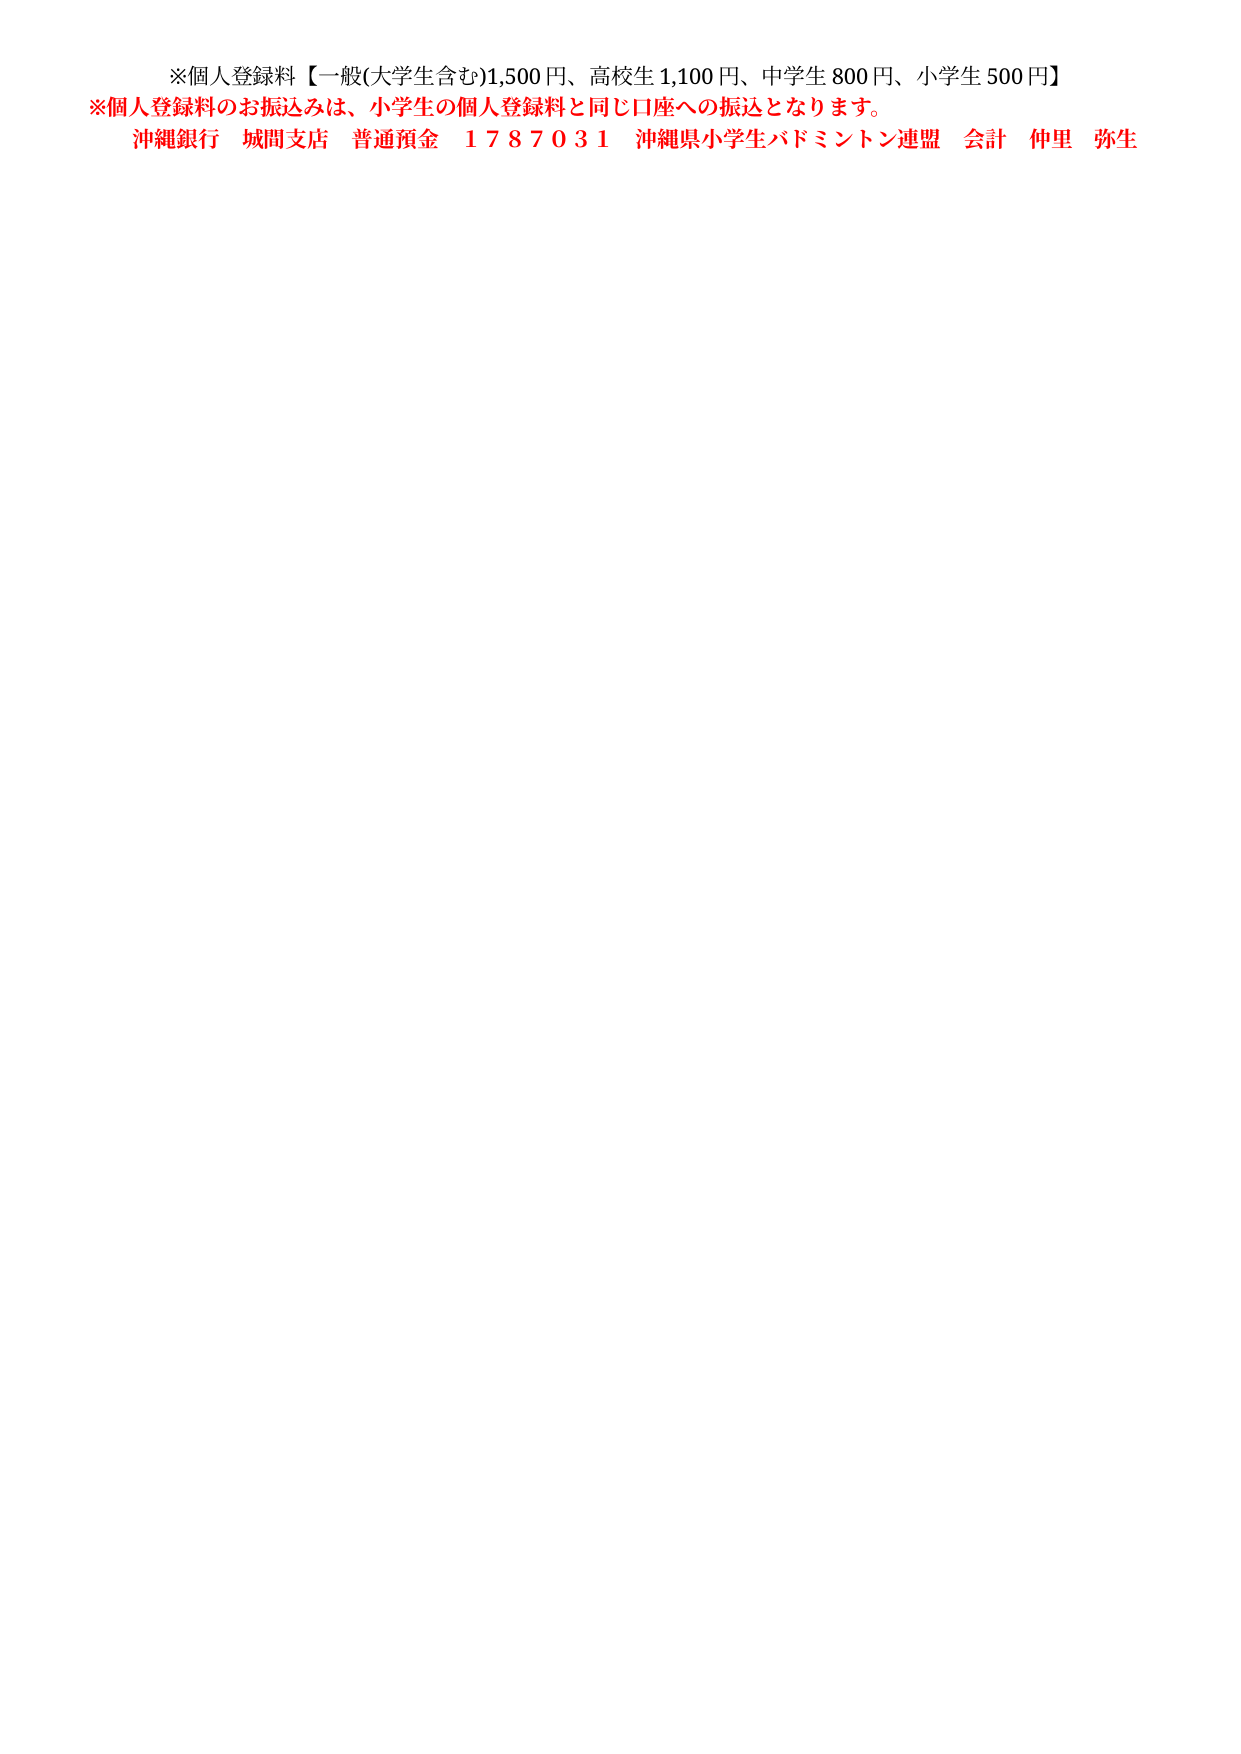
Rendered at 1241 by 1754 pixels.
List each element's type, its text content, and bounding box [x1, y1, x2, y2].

text ※個人登録料【一般(大学生含む)1,500円、高校生1,100円、中学生800円、小学生500円】 [89, 59, 1152, 91]
text ※個人登録料のお振込みは、小学生の個人登録料と同じ口座への振込となります。 [89, 91, 1152, 122]
text 沖縄銀行 城間支店 普通預金 １７８７０３１ 沖縄県小学生バドミントン連盟 会計 仲里 弥生 [89, 122, 1152, 154]
